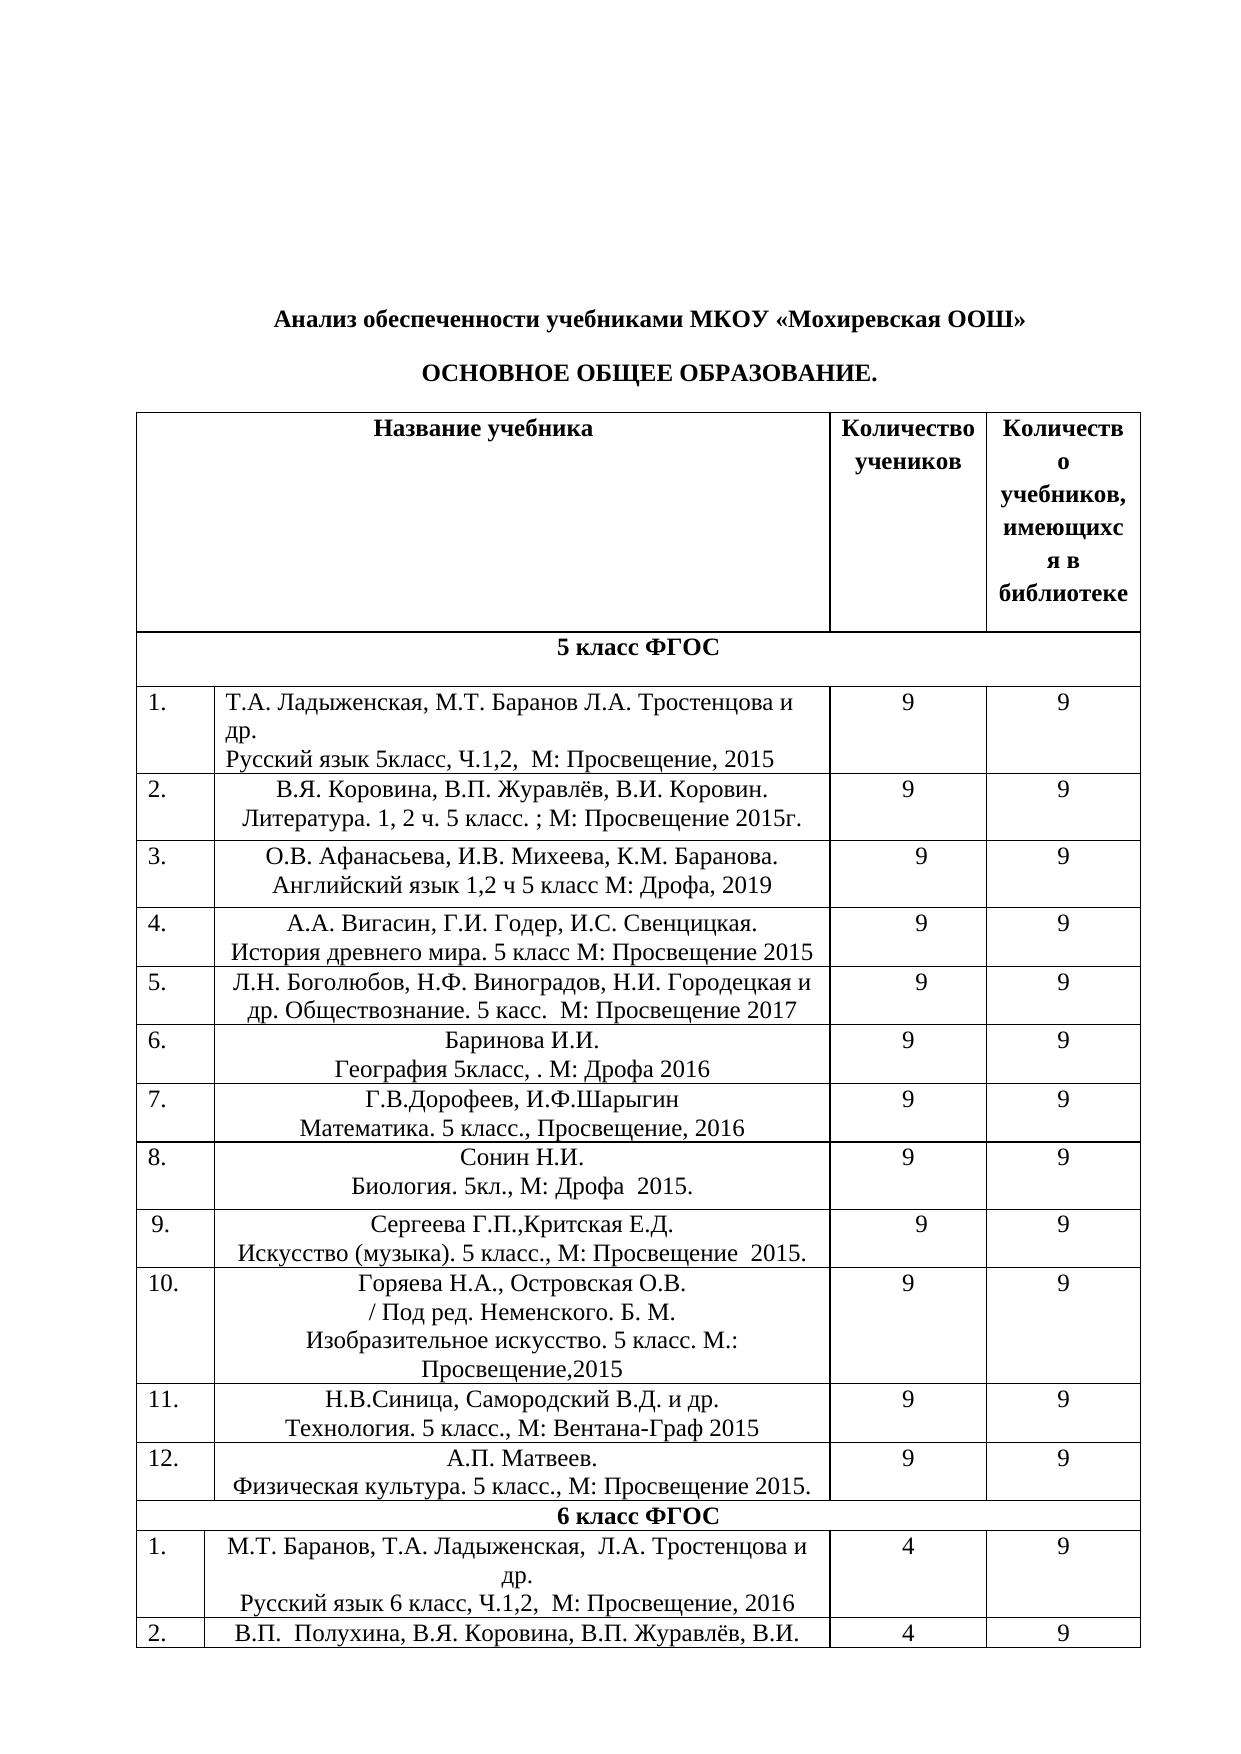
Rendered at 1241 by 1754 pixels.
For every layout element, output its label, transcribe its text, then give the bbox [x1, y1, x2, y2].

table_cell 9 [987, 967, 1140, 1024]
table_cell А.П. Матвеев. Физическая культура. 5 класс., М: Просвещение 2015. [215, 1443, 829, 1500]
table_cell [205, 1618, 829, 1647]
table_cell 1. [137, 1531, 204, 1617]
text Анализ обеспеченности учебниками МКОУ «Мохиревская ООШ» [148, 304, 1152, 333]
table_cell 6. [137, 1025, 214, 1083]
table_cell 9 [831, 1143, 986, 1208]
table_cell 5. [137, 967, 214, 1024]
table_header Количество учебников, имеющихся в библиотеке [987, 413, 1140, 631]
table_cell 9 [831, 774, 986, 840]
table_cell 1. [137, 687, 214, 773]
table_header Количество учеников [831, 413, 986, 631]
table_cell 9 [987, 1384, 1140, 1442]
table_cell 7. [137, 1084, 214, 1141]
table_cell 9 [987, 908, 1140, 966]
table_header Название учебника [137, 413, 829, 631]
table_cell Сергеева Г.П.,Критская Е.Д. Искусство (музыка). 5 класс., М: Просвещение 2015. [215, 1210, 829, 1267]
table_cell 9 [987, 687, 1140, 773]
table_cell 9 [987, 1268, 1140, 1383]
table_cell Л.Н. Боголюбов, Н.Ф. Виноградов, Н.И. Городецкая и др. Обществознание. 5 касс. М: Просвещение 2017 [215, 967, 829, 1024]
table_cell 3. [137, 841, 214, 907]
table_cell Горяева Н.А., Островская О.В. / Под ред. Неменского. Б. М. Изобразительное искусство. 5 класс. М.: Просвещение,2015 [215, 1268, 829, 1383]
table_cell 2. [137, 774, 214, 840]
table_cell 8. [137, 1143, 214, 1208]
table_cell 5 класс ФГОС [137, 633, 1140, 686]
table_cell 9 [987, 1531, 1140, 1617]
table_cell 4 [831, 1618, 986, 1647]
table_cell 9. [137, 1210, 214, 1267]
table_cell 9 [831, 1210, 986, 1267]
table_cell 9 [987, 1143, 1140, 1208]
table_cell В.Я. Коровина, В.П. Журавлёв, В.И. Коровин. Литература. 1, 2 ч. 5 класс. ; М: Просвещение 2015г. [215, 774, 829, 840]
table_cell 9 [987, 1618, 1140, 1647]
table_cell 9 [987, 1025, 1140, 1083]
table_cell 9 [987, 774, 1140, 840]
table_cell 9 [831, 1025, 986, 1083]
text ОСНОВНОЕ ОБЩЕЕ ОБРАЗОВАНИЕ. [148, 358, 1152, 387]
table_cell 9 [987, 841, 1140, 907]
table_cell 10. [137, 1268, 214, 1383]
table_cell 9 [831, 967, 986, 1024]
table_cell 9 [831, 687, 986, 773]
table_cell 9 [831, 1384, 986, 1442]
table_cell 9 [831, 1268, 986, 1383]
table_cell 9 [831, 1084, 986, 1141]
table_cell Баринова И.И. География 5класс, . М: Дрофа 2016 [215, 1025, 829, 1083]
table_cell О.В. Афанасьева, И.В. Михеева, К.М. Баранова. Английский язык 1,2 ч 5 класс М: Дрофа, 2019 [215, 841, 829, 907]
table_cell Н.В.Синица, Самородский В.Д. и др. Технология. 5 класс., М: Вентана-Граф 2015 [215, 1384, 829, 1442]
table_cell Т.А. Ладыженская, М.Т. Баранов Л.А. Тростенцова и др. Русский язык 5класс, Ч.1,2, М: Просвещение, 2015 [215, 687, 829, 773]
table_cell 6 класс ФГОС [137, 1501, 1140, 1530]
table_cell 9 [831, 1443, 986, 1500]
table_cell 9 [987, 1084, 1140, 1141]
table_cell 9 [831, 841, 986, 907]
table_cell 11. [137, 1384, 214, 1442]
table_cell 9 [987, 1443, 1140, 1500]
table_cell 4. [137, 908, 214, 966]
table_cell Сонин Н.И. Биология. 5кл., М: Дрофа 2015. [215, 1143, 829, 1208]
table_cell М.Т. Баранов, Т.А. Ладыженская, Л.А. Тростенцова и др. Русский язык 6 класс, Ч.1,2, М: Просвещение, 2016 [205, 1531, 829, 1617]
table_cell 9 [831, 908, 986, 966]
table_cell А.А. Вигасин, Г.И. Годер, И.С. Свенцицкая. История древнего мира. 5 класс М: Просвещение 2015 [215, 908, 829, 966]
table_cell 9 [987, 1210, 1140, 1267]
table_cell 12. [137, 1443, 214, 1500]
table_cell 2. [137, 1618, 204, 1647]
table_cell Г.В.Дорофеев, И.Ф.Шарыгин Математика. 5 класс., Просвещение, 2016 [215, 1084, 829, 1141]
table_cell 4 [831, 1531, 986, 1617]
